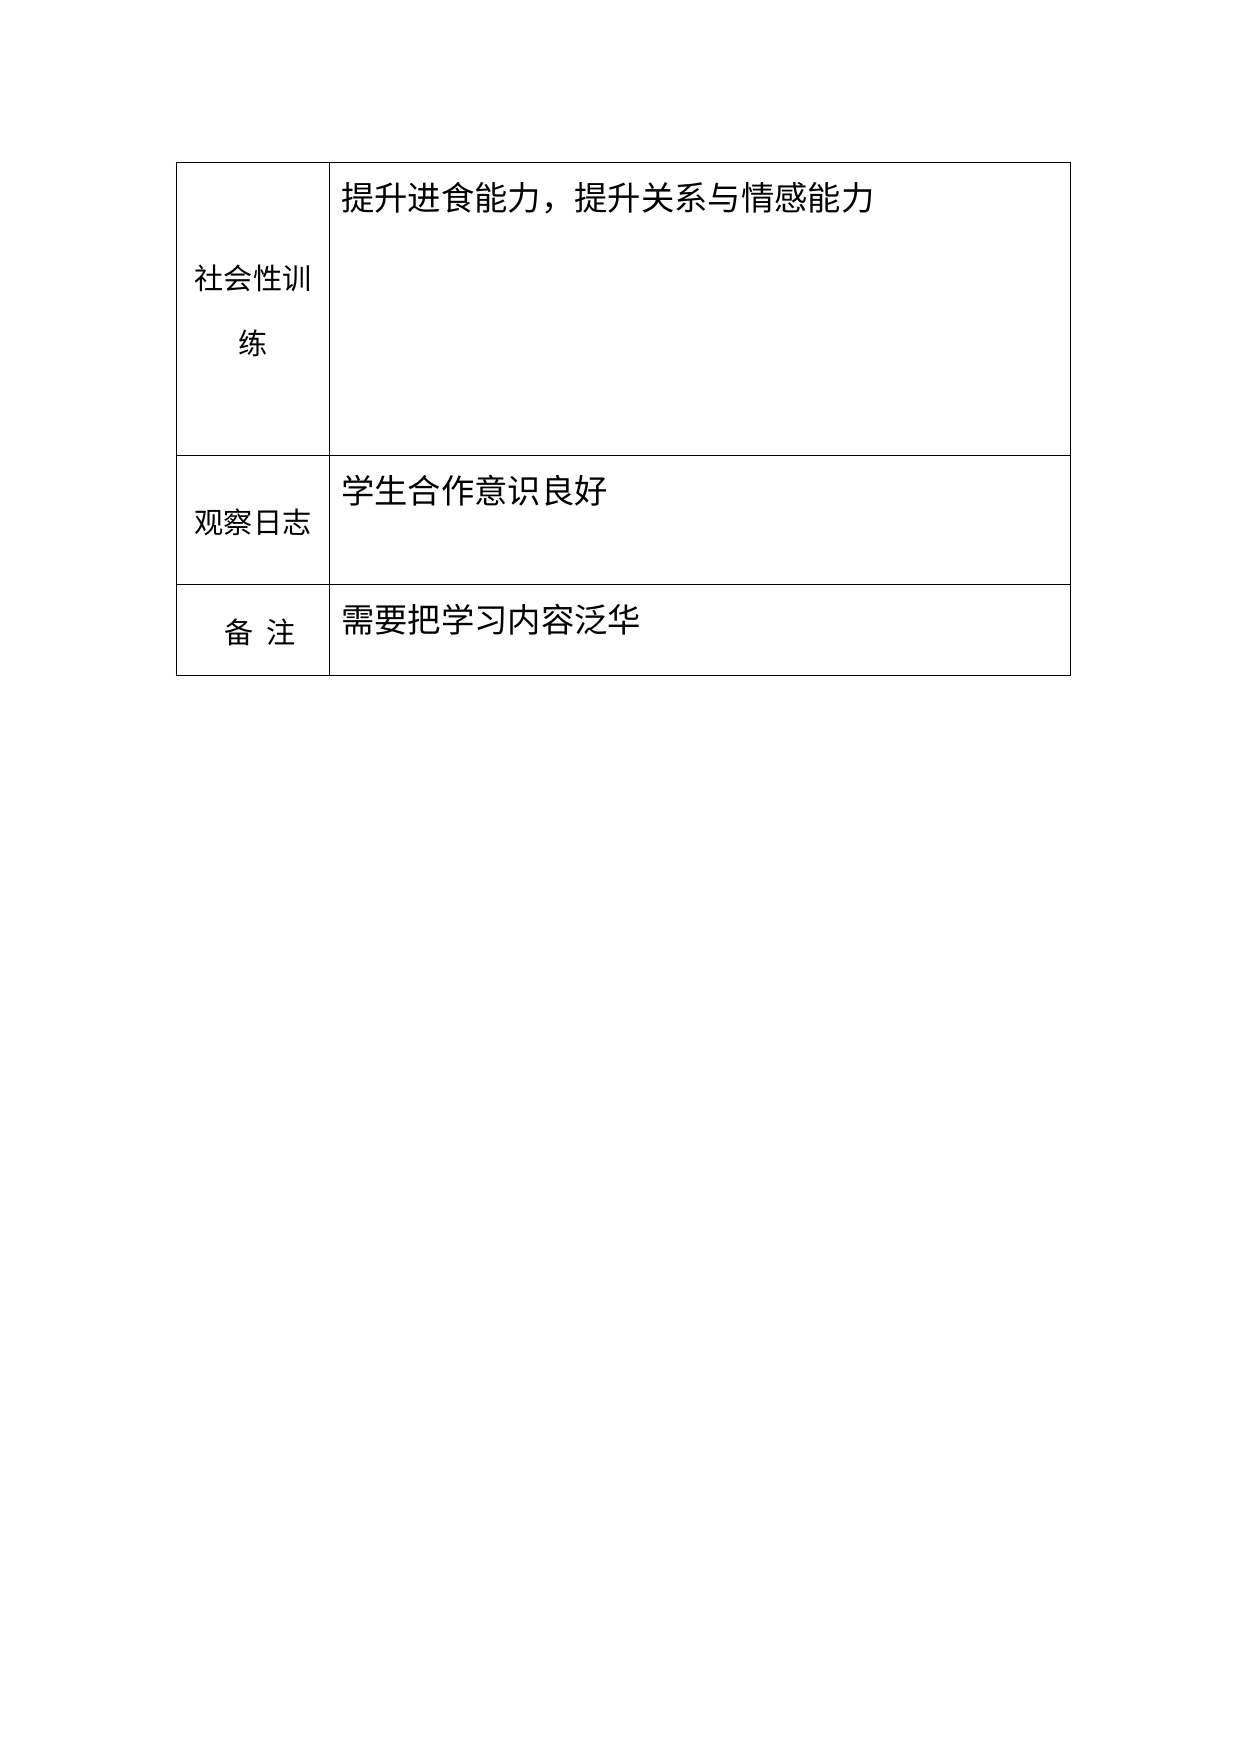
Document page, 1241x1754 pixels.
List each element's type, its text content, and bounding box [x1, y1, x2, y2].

table_cell 备 注 [177, 585, 329, 675]
table_cell 提升进食能力，提升关系与情感能力 [330, 163, 1070, 455]
table_cell 观察日志 [177, 456, 329, 584]
table_cell 社会性训练 [177, 163, 329, 455]
table_cell 学生合作意识良好 [330, 456, 1070, 584]
table_cell 需要把学习内容泛华 [330, 585, 1070, 675]
